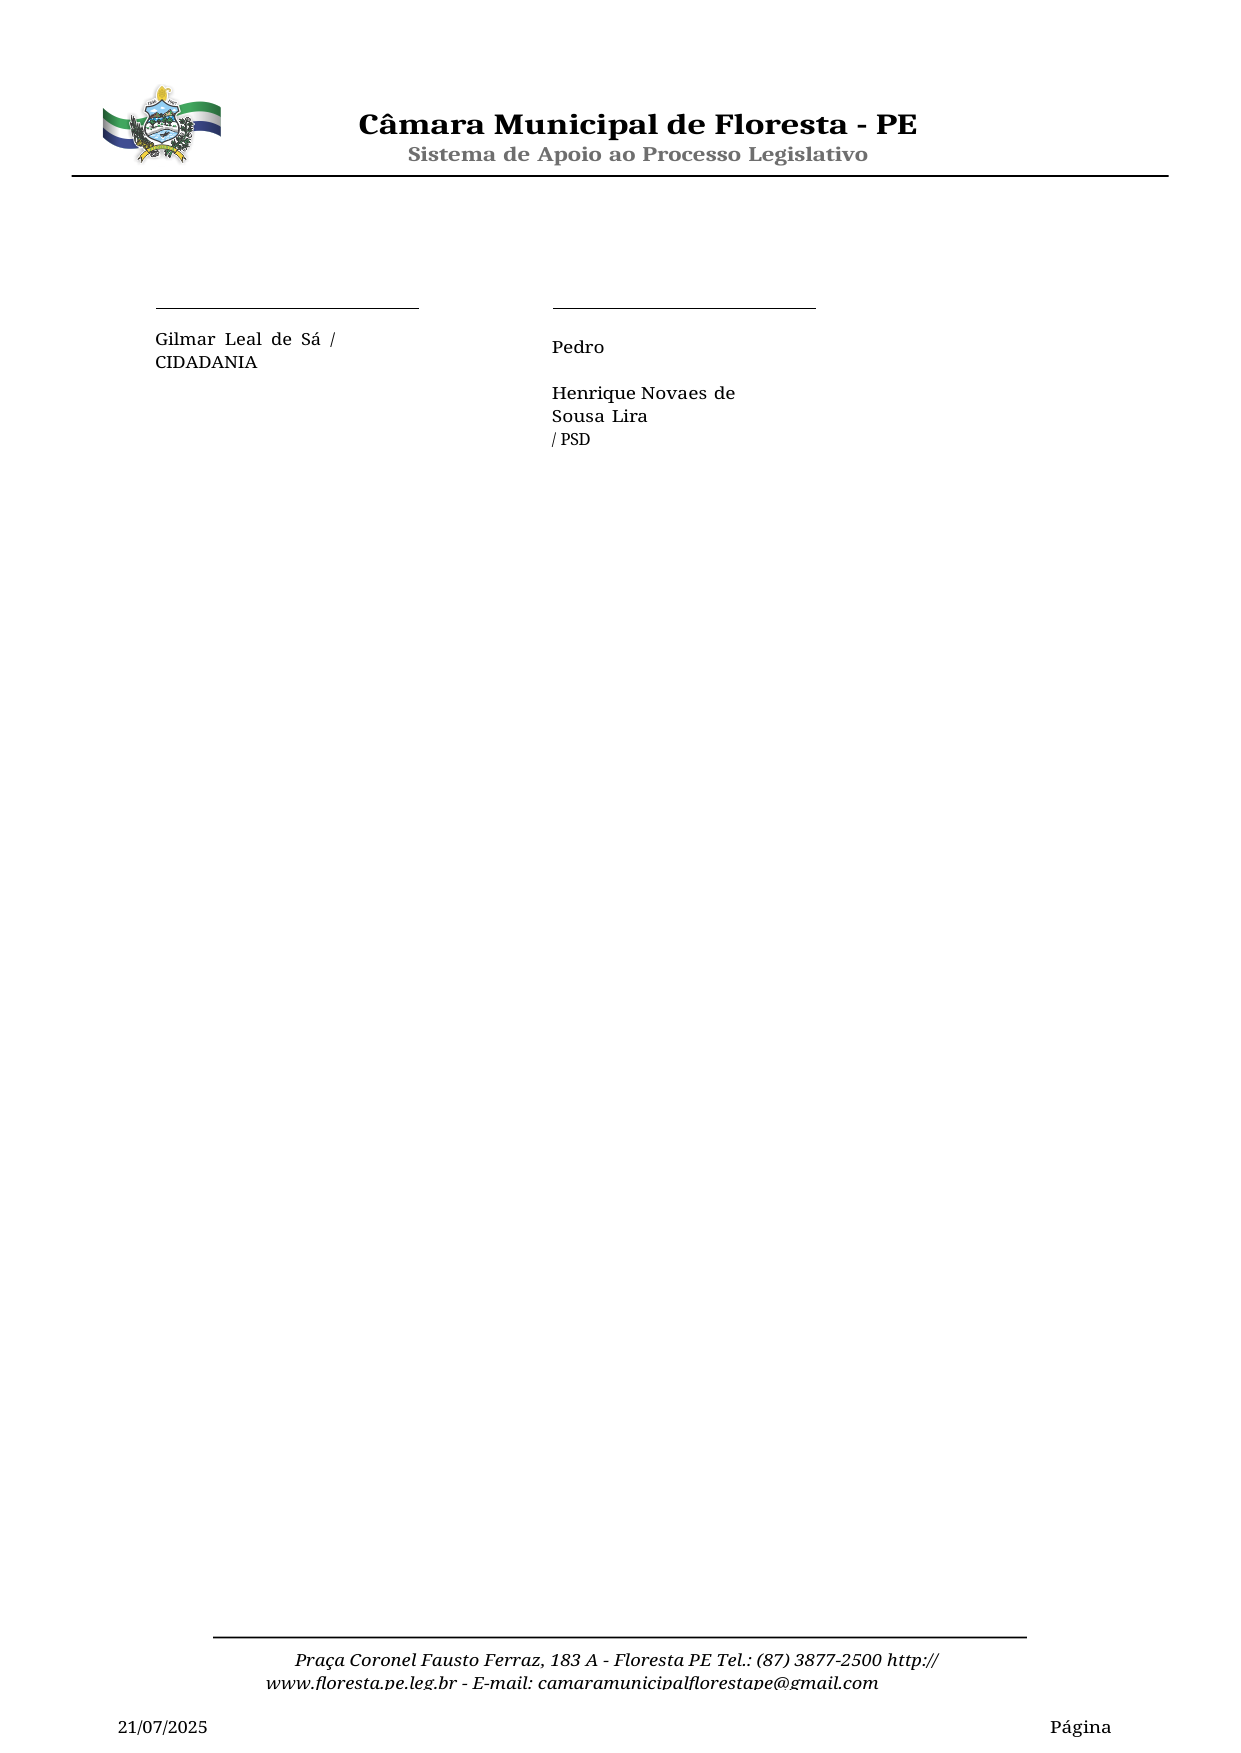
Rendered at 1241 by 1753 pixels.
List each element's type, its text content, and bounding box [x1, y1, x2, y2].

text Gilmar Leal de Sá / CIDADANIA [155, 327, 346, 373]
picture [102, 84, 221, 168]
text / PSD [552, 427, 1107, 450]
text Pedro Henrique Novaes de Sousa Lira [552, 335, 740, 427]
